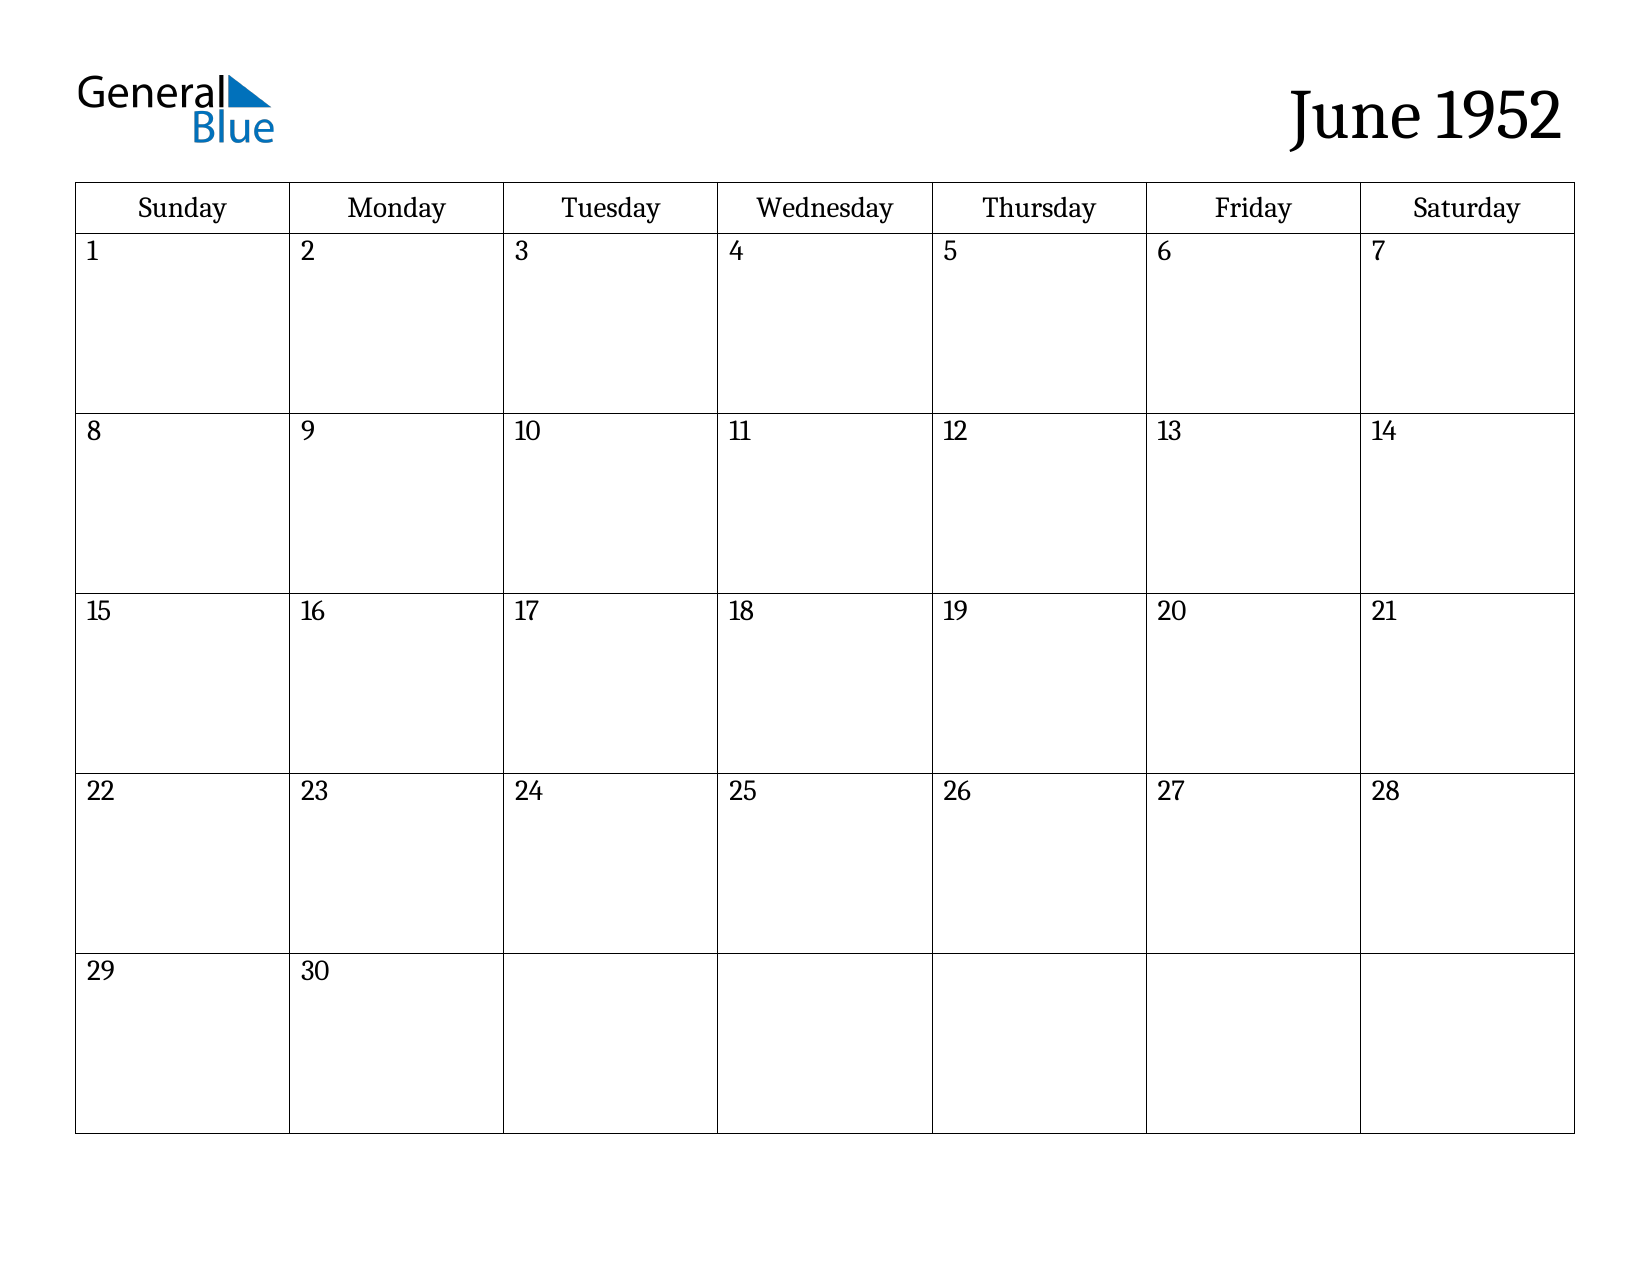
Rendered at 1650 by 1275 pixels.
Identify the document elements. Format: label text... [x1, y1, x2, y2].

table_cell [76, 267, 289, 413]
table_header June 1952 [504, 75, 1574, 182]
table_cell 15 [76, 594, 289, 627]
picture [78, 75, 274, 143]
table_cell [1147, 267, 1360, 413]
table_cell Sunday [76, 183, 289, 233]
table_cell [290, 448, 503, 593]
table_cell [290, 808, 503, 953]
table_cell 13 [1147, 414, 1360, 447]
table_cell 22 [76, 774, 289, 807]
table_cell [718, 448, 932, 593]
table_cell 3 [504, 234, 717, 267]
table_cell [504, 267, 717, 413]
table_cell [1147, 954, 1360, 987]
table_cell Friday [1147, 183, 1360, 233]
table_cell [718, 267, 932, 413]
table_cell 4 [718, 234, 932, 267]
table_cell [718, 954, 932, 987]
table_cell [718, 627, 932, 773]
table_cell 5 [933, 234, 1146, 267]
table_cell [933, 954, 1146, 987]
table_cell 16 [290, 594, 503, 627]
table_cell [1361, 448, 1574, 593]
table_cell 10 [504, 414, 717, 447]
table_cell [718, 808, 932, 953]
table_cell 9 [290, 414, 503, 447]
table_cell 26 [933, 774, 1146, 807]
table_header [76, 75, 503, 182]
table_cell [933, 448, 1146, 593]
table_cell [1147, 627, 1360, 773]
table_cell Monday [290, 183, 503, 233]
table_cell [504, 448, 717, 593]
table_cell Thursday [933, 183, 1146, 233]
table_cell [1147, 988, 1360, 1133]
table_cell [504, 627, 717, 773]
table_cell Tuesday [504, 183, 717, 233]
table_cell 20 [1147, 594, 1360, 627]
table_cell [1147, 448, 1360, 593]
table_cell [933, 267, 1146, 413]
table_cell 7 [1361, 234, 1574, 267]
table_cell 17 [504, 594, 717, 627]
table_cell 19 [933, 594, 1146, 627]
table_cell [1361, 627, 1574, 773]
table_cell 11 [718, 414, 932, 447]
table_cell [1361, 988, 1574, 1133]
table_cell 24 [504, 774, 717, 807]
table_cell [290, 267, 503, 413]
table_cell [76, 808, 289, 953]
table_cell 1 [76, 234, 289, 267]
table_cell 30 [290, 954, 503, 987]
table_cell 18 [718, 594, 932, 627]
table_cell 6 [1147, 234, 1360, 267]
table_cell [933, 988, 1146, 1133]
table_cell 8 [76, 414, 289, 447]
table_cell [76, 988, 289, 1133]
table_cell [933, 808, 1146, 953]
table_cell 12 [933, 414, 1146, 447]
table_cell [504, 954, 717, 987]
table_cell 23 [290, 774, 503, 807]
table_cell 27 [1147, 774, 1360, 807]
table_cell 29 [76, 954, 289, 987]
table_cell [718, 988, 932, 1133]
table_cell Saturday [1361, 183, 1574, 233]
table_cell [76, 627, 289, 773]
table_cell [290, 627, 503, 773]
table_cell Wednesday [718, 183, 932, 233]
table_cell [504, 808, 717, 953]
table_cell [1147, 808, 1360, 953]
table_cell 14 [1361, 414, 1574, 447]
table_cell [290, 988, 503, 1133]
table_cell 21 [1361, 594, 1574, 627]
table_cell [1361, 808, 1574, 953]
table_cell 25 [718, 774, 932, 807]
table_cell [504, 988, 717, 1133]
table_cell [76, 448, 289, 593]
table_cell 2 [290, 234, 503, 267]
table_cell [1361, 267, 1574, 413]
table_cell 28 [1361, 774, 1574, 807]
table_cell [933, 627, 1146, 773]
table_cell [1361, 954, 1574, 987]
